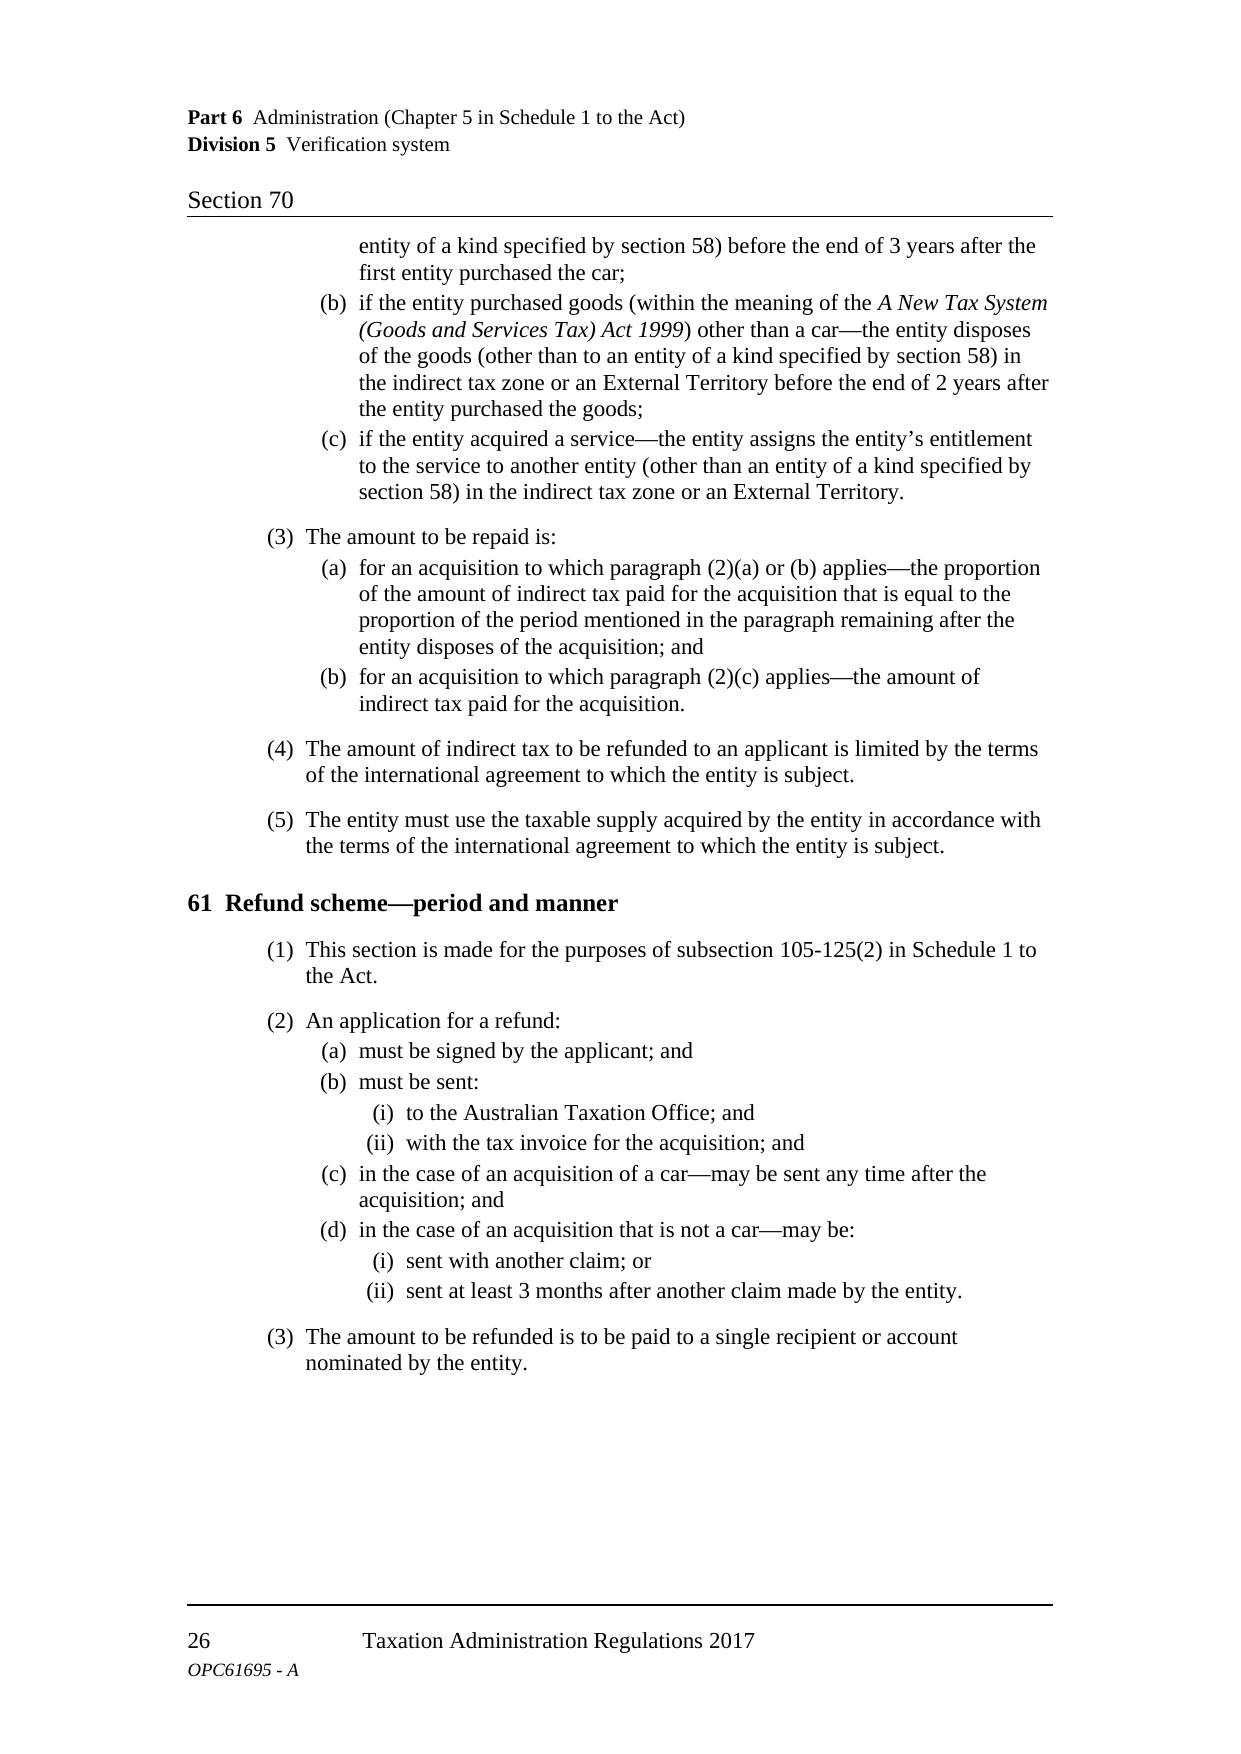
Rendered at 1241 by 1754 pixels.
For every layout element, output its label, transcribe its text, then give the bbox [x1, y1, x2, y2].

text (3) The amount to be repaid is: [187, 523, 1053, 549]
text (3) The amount to be refunded is to be paid to a single recipient or account nominated by the entity. [187, 1323, 1053, 1375]
text (i) to the Australian Taxation Office; and [187, 1099, 1053, 1125]
text (i) sent with another claim; or [187, 1247, 1053, 1273]
text (a) for an acquisition to which paragraph (2)(a) or (b) applies—the proportion of the amount of indirect tax paid for the acquisition that is equal to the proportion of the period mentioned in the paragraph remaining after the entity disposes of the acquisition; and [187, 554, 1053, 659]
text (2) An application for a refund: [187, 1007, 1053, 1033]
text (4) The amount of indirect tax to be refunded to an applicant is limited by the terms of the international agreement to which the entity is subject. [187, 735, 1053, 787]
text (c) in the case of an acquisition of a car—may be sent any time after the acquisition; and [187, 1160, 1053, 1212]
text (c) if the entity acquired a service—the entity assigns the entity’s entitlement to the service to another entity (other than an entity of a kind specified by section 58) in the indirect tax zone or an External Territory. [187, 425, 1053, 504]
text (d) in the case of an acquisition that is not a car—may be: [187, 1217, 1053, 1243]
text (ii) with the tax invoice for the acquisition; and [187, 1129, 1053, 1156]
text 61 Refund scheme—period and manner [187, 888, 1053, 917]
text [187, 233, 1053, 285]
text (1) This section is made for the purposes of subsection 105-125(2) in Schedule 1 to the Act. [187, 936, 1053, 988]
text (b) must be sent: [187, 1068, 1053, 1094]
text (b) if the entity purchased goods (within the meaning of the A New Tax System (Goods and Services Tax) Act 1999) other than a car—the entity disposes of the goods (other than to an entity of a kind specified by section 58) in the indirect tax zone or an External Territory before the end of 2 years after the entity purchased the goods; [187, 289, 1053, 421]
text (ii) sent at least 3 months after another claim made by the entity. [187, 1278, 1053, 1304]
text (5) The entity must use the taxable supply acquired by the entity in accordance with the terms of the international agreement to which the entity is subject. [187, 806, 1053, 859]
text (a) must be signed by the applicant; and [187, 1038, 1053, 1064]
text (b) for an acquisition to which paragraph (2)(c) applies—the amount of indirect tax paid for the acquisition. [187, 663, 1053, 716]
